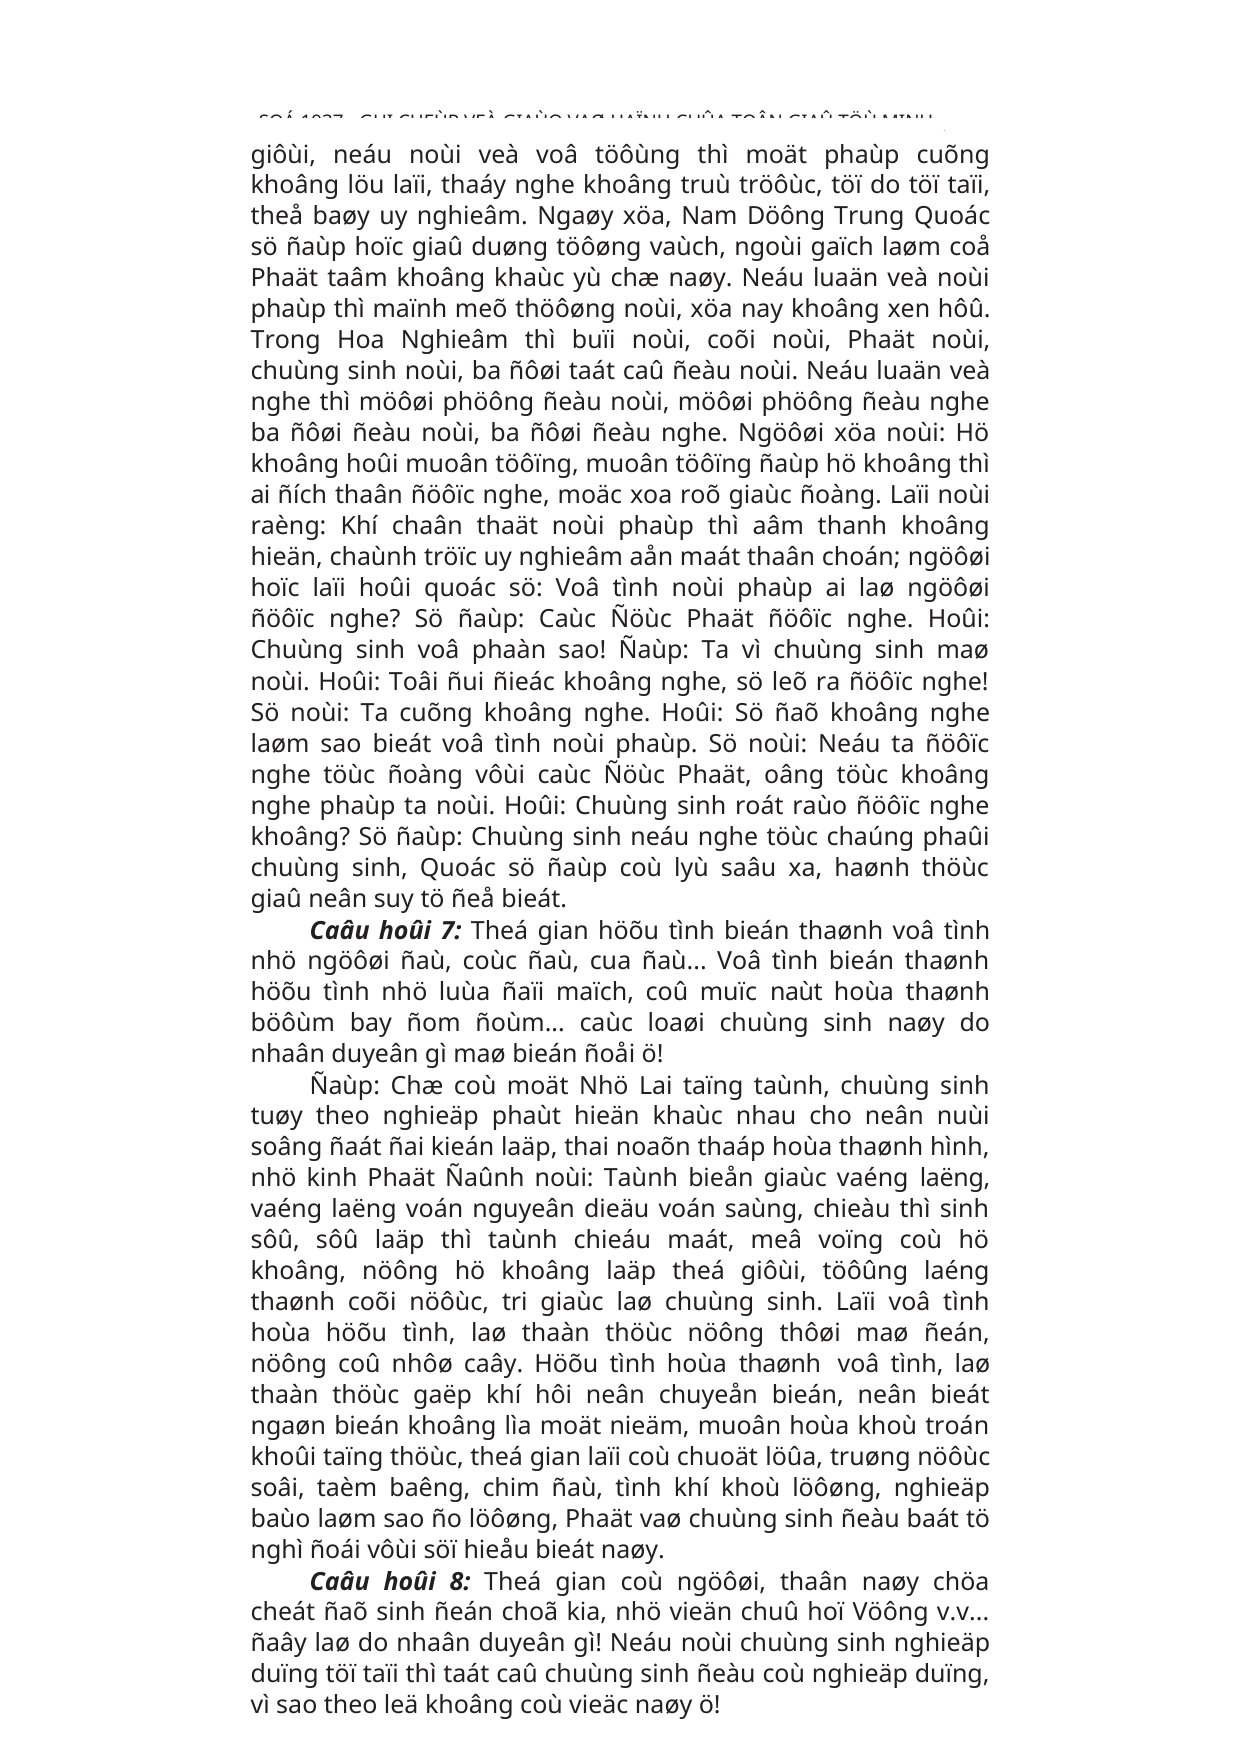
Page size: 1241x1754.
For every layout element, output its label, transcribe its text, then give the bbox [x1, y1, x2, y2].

text Caâu hoûi 8: Theá gian coù ngöôøi, thaân naøy chöa cheát ñaõ sinh ñeán choã kia, nhö vieän chuû hoï Vöông v.v... ñaây laø do nhaân duyeân gì! Neáu noùi chuùng sinh nghieäp duïng töï taïi thì taát caû chuùng sinh ñeàu coù nghieäp duïng, vì sao theo leä khoâng coù vieäc naøy ö! [250, 1566, 990, 1721]
text giôùi, neáu noùi veà voâ töôùng thì moät phaùp cuõng khoâng löu laïi, thaáy nghe khoâng truù tröôùc, töï do töï taïi, theå baøy uy nghieâm. Ngaøy xöa, Nam Döông Trung Quoác sö ñaùp hoïc giaû duøng töôøng vaùch, ngoùi gaïch laøm coå Phaät taâm khoâng khaùc yù chæ naøy. Neáu luaän veà noùi phaùp thì maïnh meõ thöôøng noùi, xöa nay khoâng xen hôû. Trong Hoa Nghieâm thì buïi noùi, coõi noùi, Phaät noùi, chuùng sinh noùi, ba ñôøi taát caû ñeàu noùi. Neáu luaän veà nghe thì möôøi phöông ñeàu noùi, möôøi phöông ñeàu nghe ba ñôøi ñeàu noùi, ba ñôøi ñeàu nghe. Ngöôøi xöa noùi: Hö khoâng hoûi muoân töôïng, muoân töôïng ñaùp hö khoâng thì ai ñích thaân ñöôïc nghe, moäc xoa roõ giaùc ñoàng. Laïi noùi raèng: Khí chaân thaät noùi phaùp thì aâm thanh khoâng hieän, chaùnh tröïc uy nghieâm aån maát thaân choán; ngöôøi hoïc laïi hoûi quoác sö: Voâ tình noùi phaùp ai laø ngöôøi ñöôïc nghe? Sö ñaùp: Caùc Ñöùc Phaät ñöôïc nghe. Hoûi: Chuùng sinh voâ phaàn sao! Ñaùp: Ta vì chuùng sinh maø noùi. Hoûi: Toâi ñui ñieác khoâng nghe, sö leõ ra ñöôïc nghe! Sö noùi: Ta cuõng khoâng nghe. Hoûi: Sö ñaõ khoâng nghe laøm sao bieát voâ tình noùi phaùp. Sö noùi: Neáu ta ñöôïc nghe töùc ñoàng vôùi caùc Ñöùc Phaät, oâng töùc khoâng nghe phaùp ta noùi. Hoûi: Chuùng sinh roát raùo ñöôïc nghe khoâng? Sö ñaùp: Chuùng sinh neáu nghe töùc chaúng phaûi chuùng sinh, Quoác sö ñaùp coù lyù saâu xa, haønh thöùc giaû neân suy tö ñeå bieát. [250, 138, 990, 914]
text Caâu hoûi 7: Theá gian höõu tình bieán thaønh voâ tình nhö ngöôøi ñaù, coùc ñaù, cua ñaù... Voâ tình bieán thaønh höõu tình nhö luùa ñaïi maïch, coû muïc naùt hoùa thaønh böôùm bay ñom ñoùm... caùc loaøi chuùng sinh naøy do nhaân duyeân gì maø bieán ñoåi ö! [250, 914, 990, 1069]
text Ñaùp: Chæ coù moät Nhö Lai taïng taùnh, chuùng sinh tuøy theo nghieäp phaùt hieän khaùc nhau cho neân nuùi soâng ñaát ñai kieán laäp, thai noaõn thaáp hoùa thaønh hình, nhö kinh Phaät Ñaûnh noùi: Taùnh bieån giaùc vaéng laëng, vaéng laëng voán nguyeân dieäu voán saùng, chieàu thì sinh sôû, sôû laäp thì taùnh chieáu maát, meâ voïng coù hö khoâng, nöông hö khoâng laäp theá giôùi, töôûng laéng thaønh coõi nöôùc, tri giaùc laø chuùng sinh. Laïi voâ tình hoùa höõu tình, laø thaàn thöùc nöông thôøi maø ñeán, nöông coû nhôø caây. Höõu tình hoùa thaønh voâ tình, laø thaàn thöùc gaëp khí hôi neân chuyeån bieán, neân bieát ngaøn bieán khoâng lìa moät nieäm, muoân hoùa khoù troán khoûi taïng thöùc, theá gian laïi coù chuoät löûa, truøng nöôùc soâi, taèm baêng, chim ñaù, tình khí khoù löôøng, nghieäp baùo laøm sao ño löôøng, Phaät vaø chuùng sinh ñeàu baát tö nghì ñoái vôùi söï hieåu bieát naøy. [250, 1069, 990, 1566]
